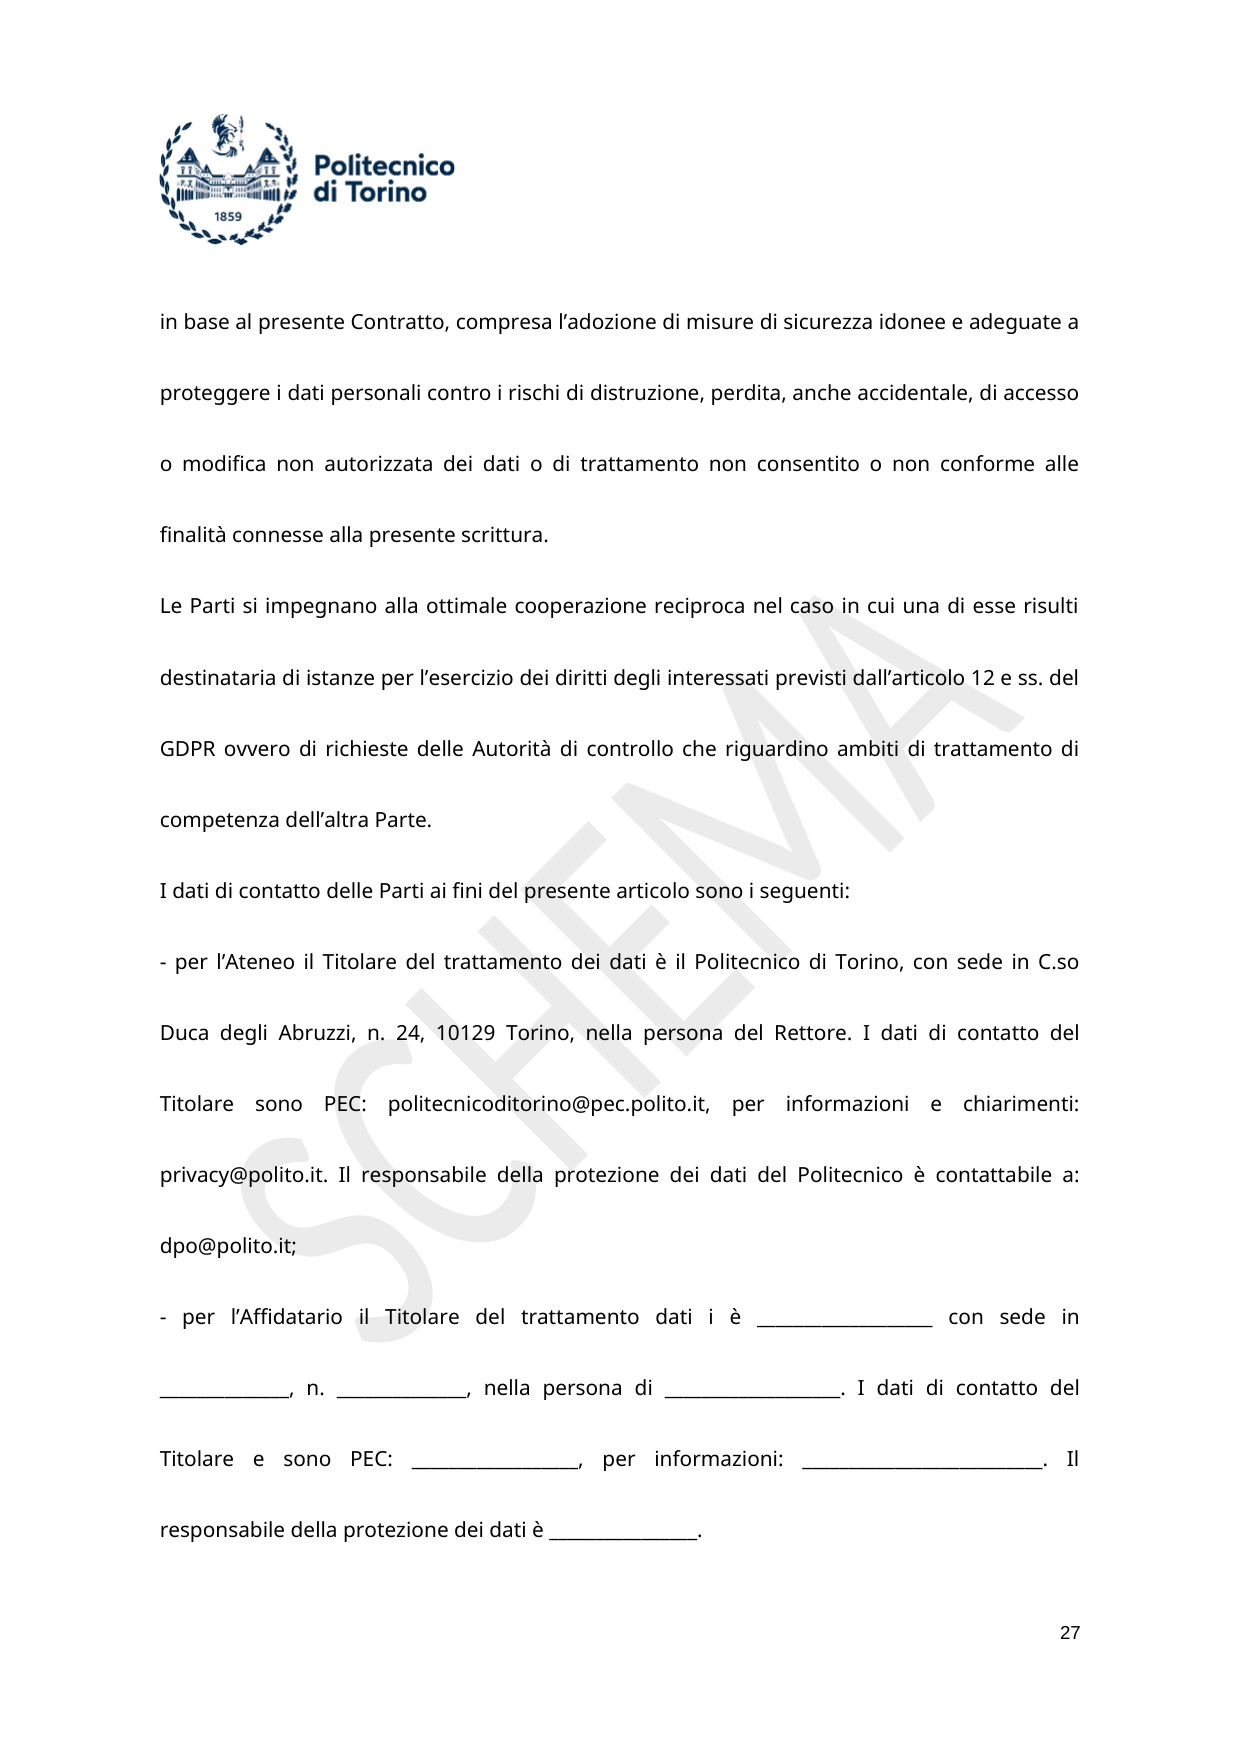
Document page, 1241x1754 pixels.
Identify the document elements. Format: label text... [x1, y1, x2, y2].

picture [159, 114, 455, 245]
text I dati di contatto delle Parti ai fini del presente articolo sono i seguenti: [159, 876, 1081, 904]
text - per l’Ateneo il Titolare del trattamento dei dati è il Politecnico di Torino, con sede in C.so Duca degli Abruzzi, n. 24, 10129 Torino, nella persona del Rettore. I dati di contatto del Titolare sono PEC: politecnicoditorino@pec.polito.it, per informazioni e chiarimenti: privacy@polito.it. Il responsabile della protezione dei dati del Politecnico è contattabile a: dpo@polito.it; [159, 947, 1081, 1259]
text - per l’Affidatario il Titolare del trattamento dati i è ___________________ con sede in ______________, n. ______________, nella persona di ___________________. I dati di contatto del Titolare e sono PEC: __________________, per informazioni: __________________________. Il responsabile della protezione dei dati è ________________. [159, 1302, 1081, 1543]
text Le Parti si impegnano alla ottimale cooperazione reciproca nel caso in cui una di esse risulti destinataria di istanze per l’esercizio dei diritti degli interessati previsti dall’articolo 12 e ss. del GDPR ovvero di richieste delle Autorità di controllo che riguardino ambiti di trattamento di competenza dell’altra Parte. [159, 592, 1081, 833]
